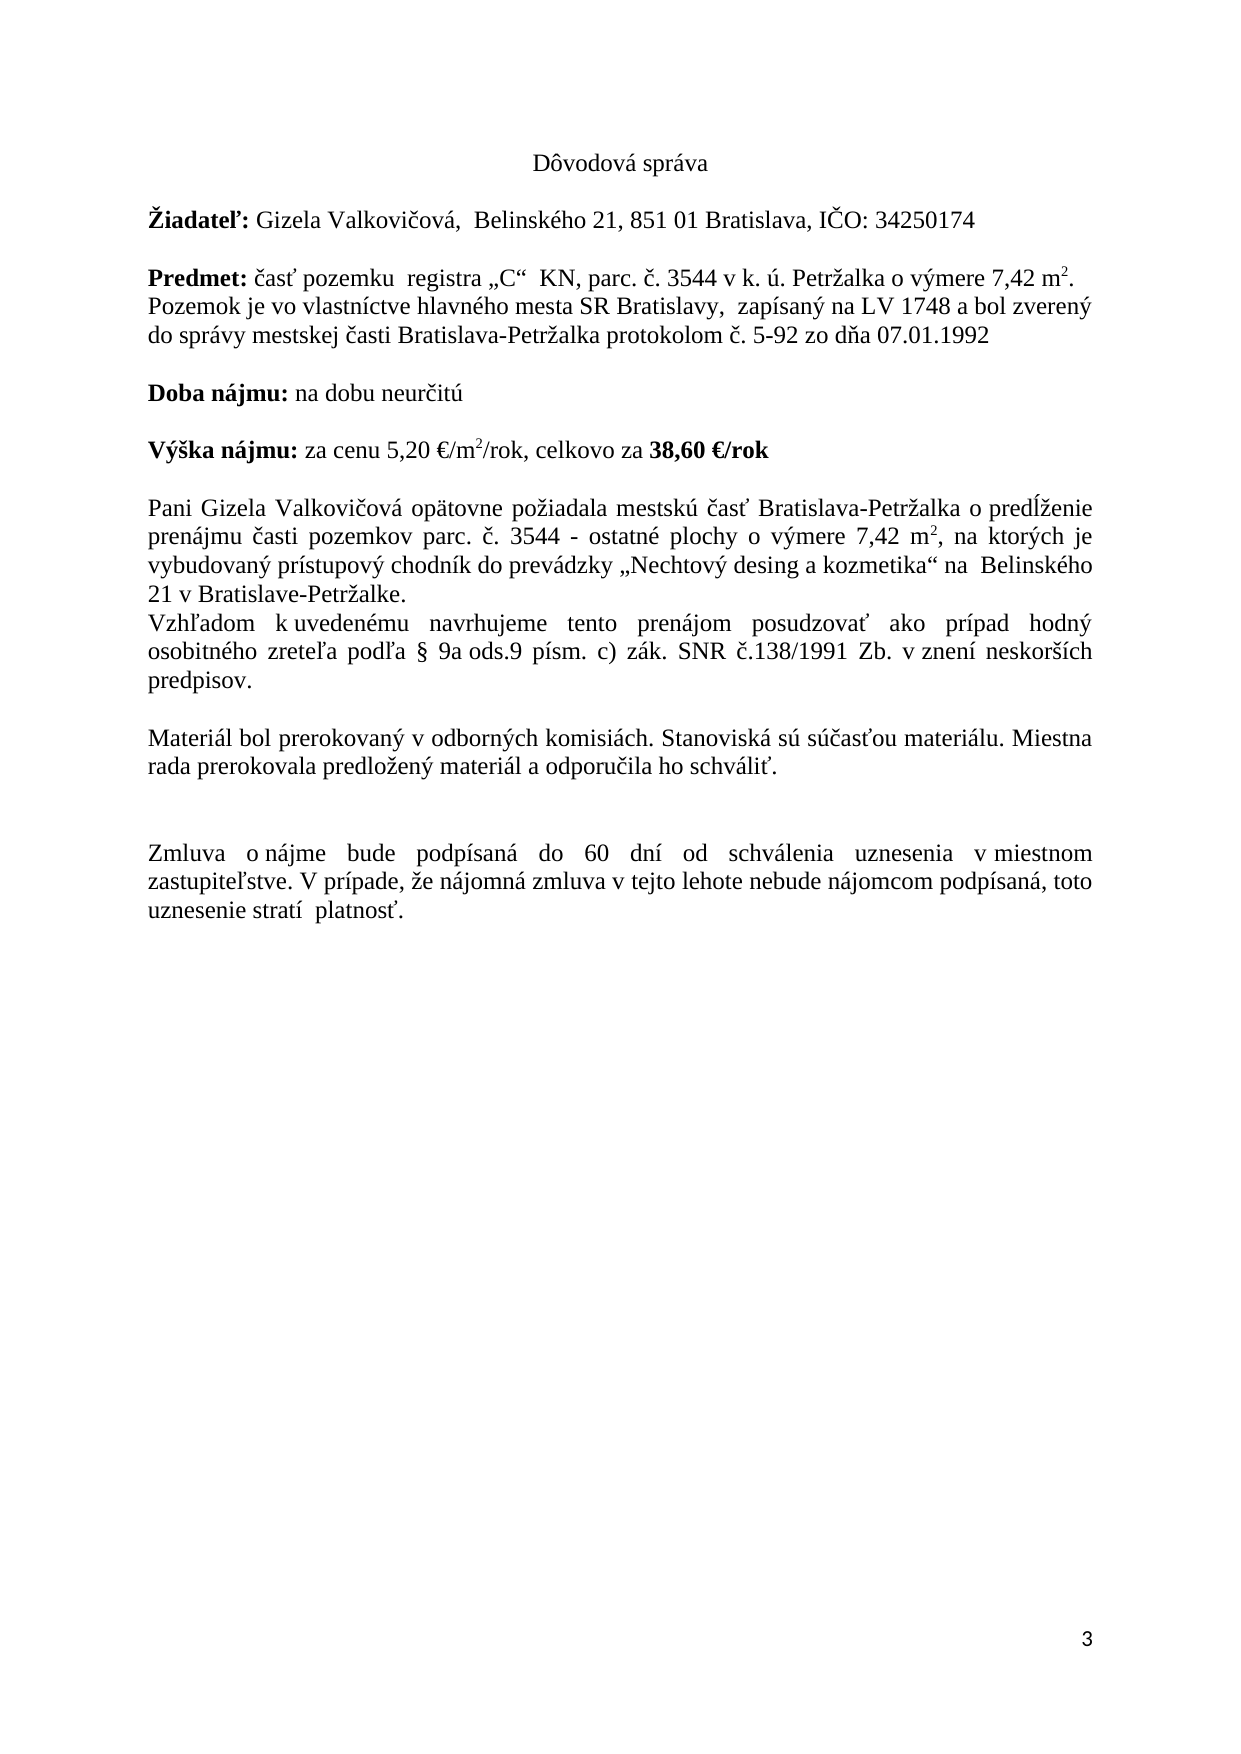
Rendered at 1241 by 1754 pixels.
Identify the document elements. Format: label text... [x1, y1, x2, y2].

text Doba nájmu: na dobu neurčitú [148, 378, 1093, 406]
text Dôvodová správa [148, 148, 1093, 176]
text Vzhľadom k uvedenému navrhujeme tento prenájom posudzovať ako prípad hodný osobitného zreteľa podľa § 9a ods.9 písm. c) zák. SNR č.138/1991 Zb. v znení neskorších predpisov. [148, 608, 1093, 694]
text Pani Gizela Valkovičová opätovne požiadala mestskú časť Bratislava-Petržalka o predĺženie prenájmu časti pozemkov parc. č. 3544 - ostatné plochy o výmere 7,42 m2, na ktorých je vybudovaný prístupový chodník do prevádzky „Nechtový desing a kozmetika“ na Belinského 21 v Bratislave-Petržalke. [148, 493, 1093, 608]
text Zmluva o nájme bude podpísaná do 60 dní od schválenia uznesenia v miestnom zastupiteľstve. V prípade, že nájomná zmluva v tejto lehote nebude nájomcom podpísaná, toto uznesenie stratí platnosť. [148, 838, 1093, 924]
text Predmet: časť pozemku registra „C“ KN, parc. č. 3544 v k. ú. Petržalka o výmere 7,42 m2. Pozemok je vo vlastníctve hlavného mesta SR Bratislavy, zapísaný na LV 1748 a bol zverený do správy mestskej časti Bratislava-Petržalka protokolom č. 5-92 zo dňa 07.01.1992 [148, 263, 1093, 349]
text Výška nájmu: za cenu 5,20 €/m2/rok, celkovo za 38,60 €/rok [148, 435, 1093, 464]
text Žiadateľ: Gizela Valkovičová, Belinského 21, 851 01 Bratislava, IČO: 34250174 [148, 205, 1093, 234]
text Materiál bol prerokovaný v odborných komisiách. Stanoviská sú súčasťou materiálu. Miestna rada prerokovala predložený materiál a odporučila ho schváliť. [148, 723, 1093, 780]
